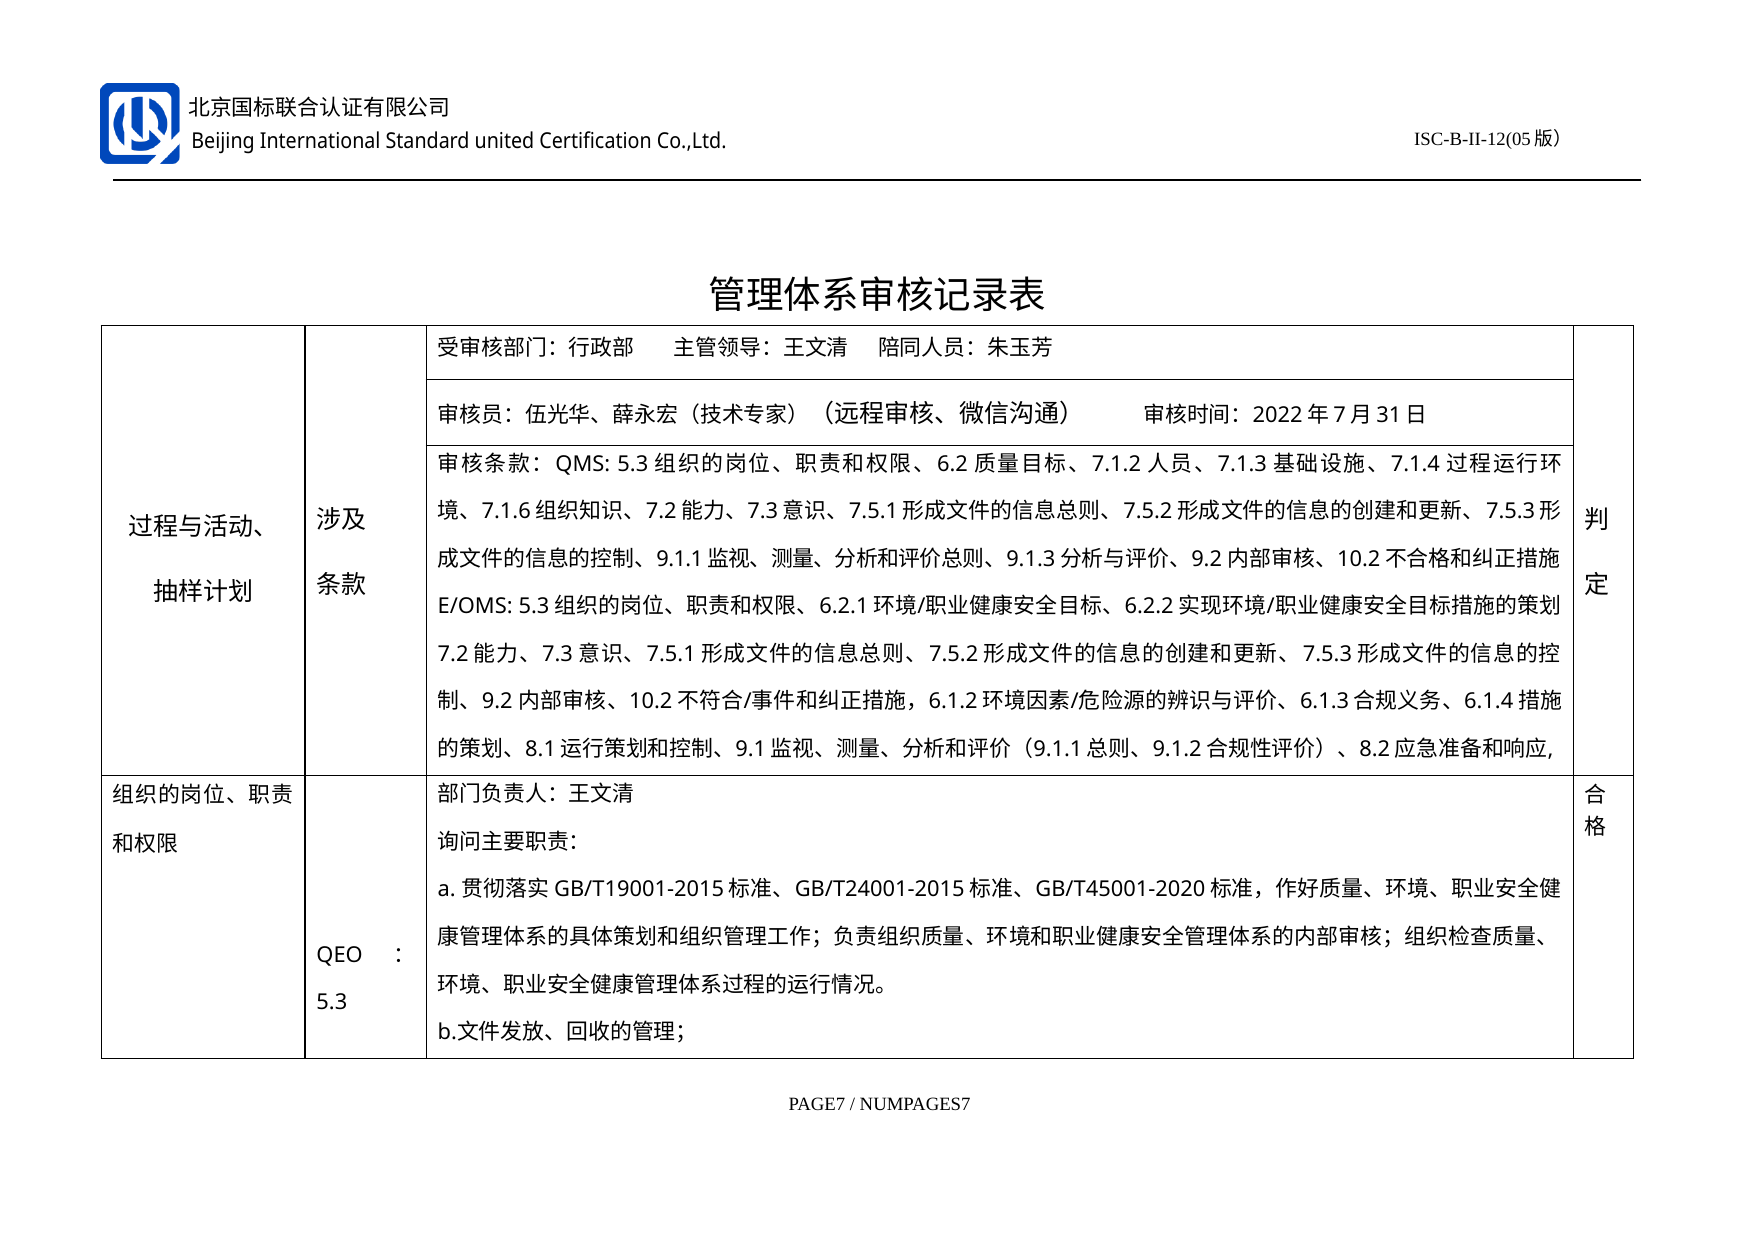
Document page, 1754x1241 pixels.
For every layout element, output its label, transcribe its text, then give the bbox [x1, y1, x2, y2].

text 管理体系审核记录表 [112, 260, 1641, 325]
table_cell 审核条款：QMS: 5.3组织的岗位、职责和权限、6.2质量目标、7.1.2人员、7.1.3基础设施、7.1.4过程运行环境、7.1.6组织知识、7.2能力、7.3意识、7.5.1形成文件的信息总则、7.5.2形成文件的信息的创建和更新、7.5.3形成文件的信息的控制、9.1.1监视、测量、分析和评价总则、9.1.3分析与评价、9.2 内部审核、10.2不合格和纠正措施 E/OMS: 5.3组织的岗位、职责和权限、6.2.1环境/职业健康安全目标、6.2.2实现环境/职业健康安全目标措施的策划7.2能力、7.3意识、7.5.1形成文件的信息总则、7.5.2形成文件的信息的创建和更新、7.5.3形成文件的信息的控制、9.2 内部审核、10.2不符合/事件和纠正措施，6.1.2环境因素/危险源的辨识与评价、6.1.3合规义务、6.1.4措施的策划、8.1运行策划和控制、9.1监视、测量、分析和评价（9.1.1总则、9.1.2合规性评价）、8.2应急准备和响应, [427, 446, 1573, 775]
table_cell QEO：5.3 [306, 776, 426, 1058]
table_cell 合格 [1574, 776, 1633, 1058]
table_header 判定 [1574, 326, 1633, 775]
table_header 涉及 条款 [306, 326, 426, 775]
table_cell 审核员：伍光华、薛永宏（技术专家）（远程审核、微信沟通） 审核时间：2022年7月31日 [427, 380, 1573, 444]
picture [100, 83, 180, 164]
table_header 受审核部门：行政部 主管领导：王文清 陪同人员：朱玉芳 [427, 326, 1573, 378]
table_cell 组织的岗位、职责和权限 [102, 776, 304, 1058]
table_header 过程与活动、 抽样计划 [102, 326, 304, 775]
